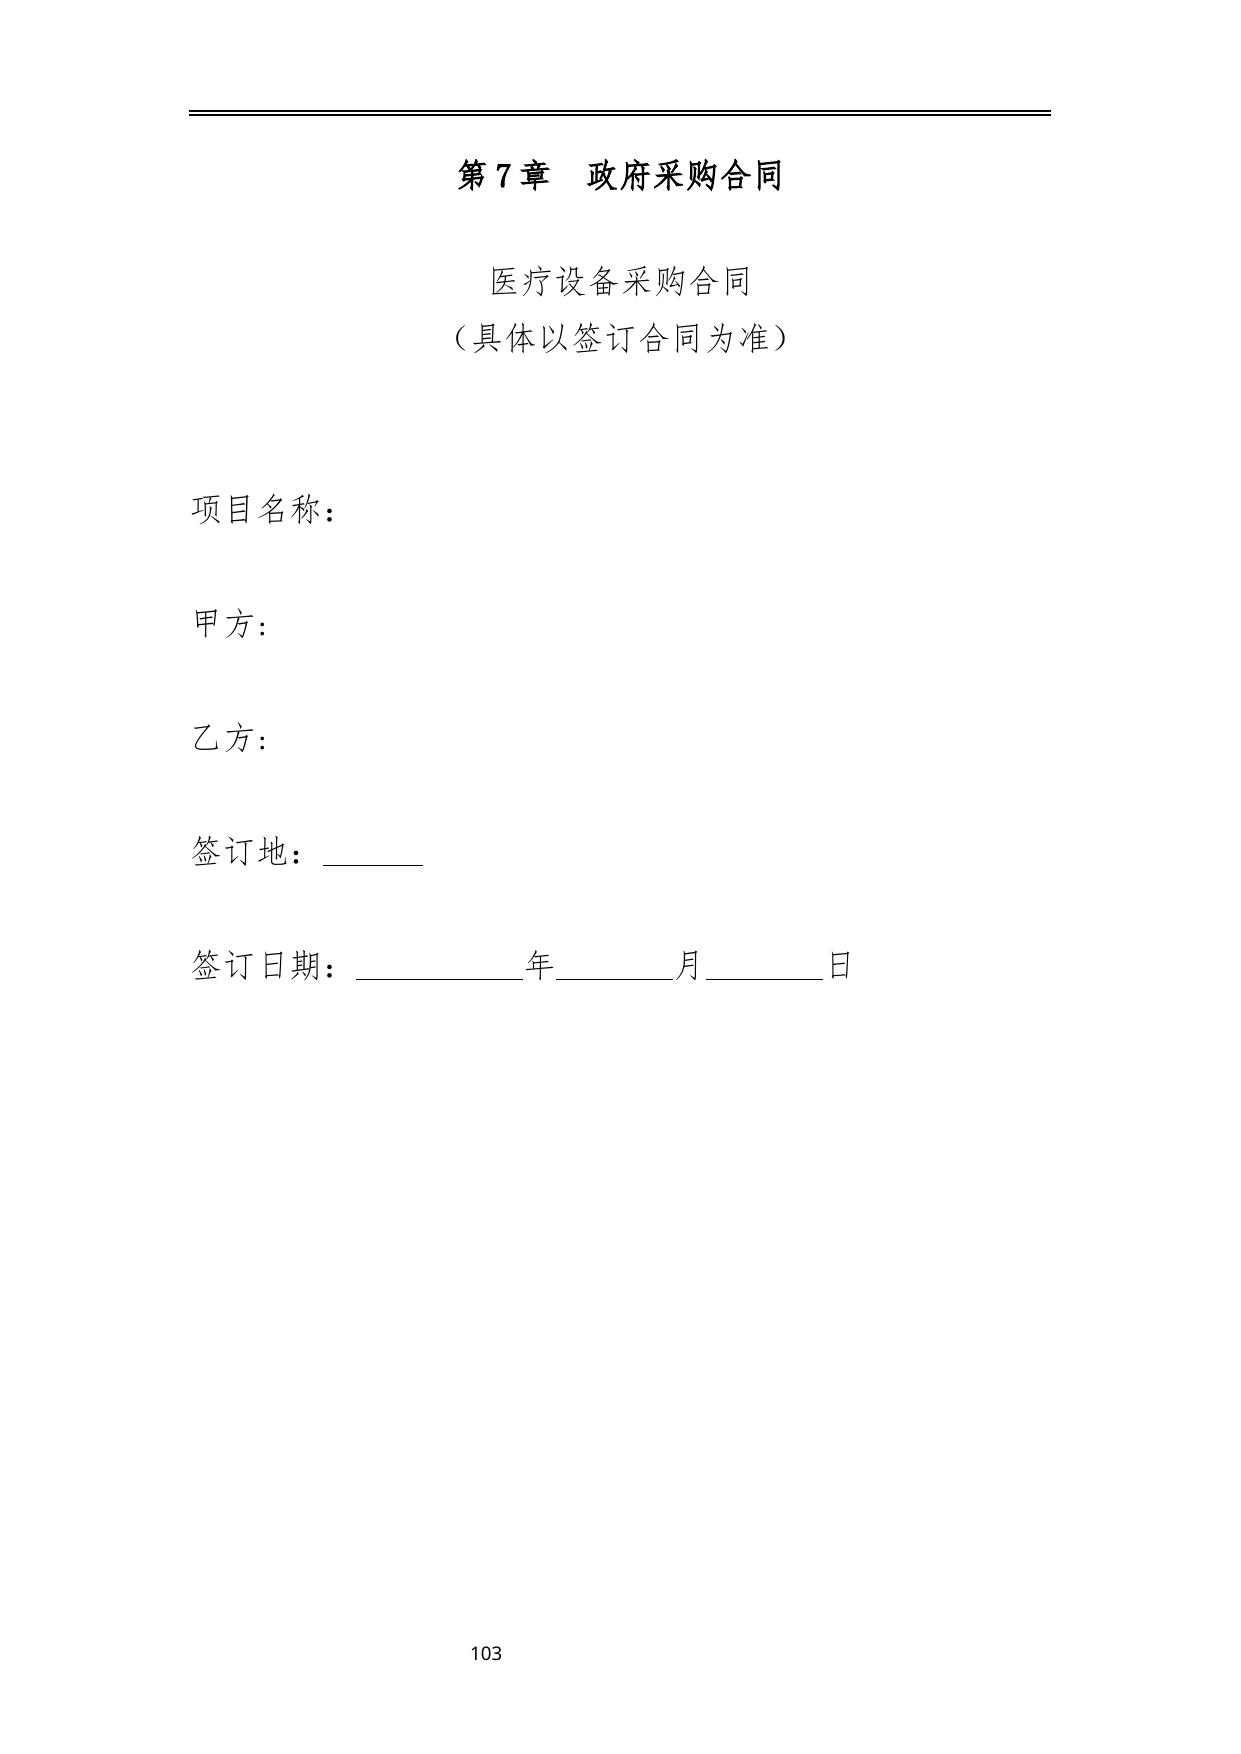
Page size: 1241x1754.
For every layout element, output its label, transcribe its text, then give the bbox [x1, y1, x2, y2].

text 签订日期： 年 月 日 [189, 944, 1051, 982]
text 医疗设备采购合同 [189, 260, 1051, 298]
text （具体以签订合同为准） [189, 317, 1051, 355]
text 签订地： [189, 830, 1051, 868]
text 项目名称： [189, 488, 1051, 526]
text 第7章 政府采购合同 [189, 153, 1051, 192]
text 乙方: [189, 716, 1051, 754]
text 甲方: [189, 602, 1051, 640]
